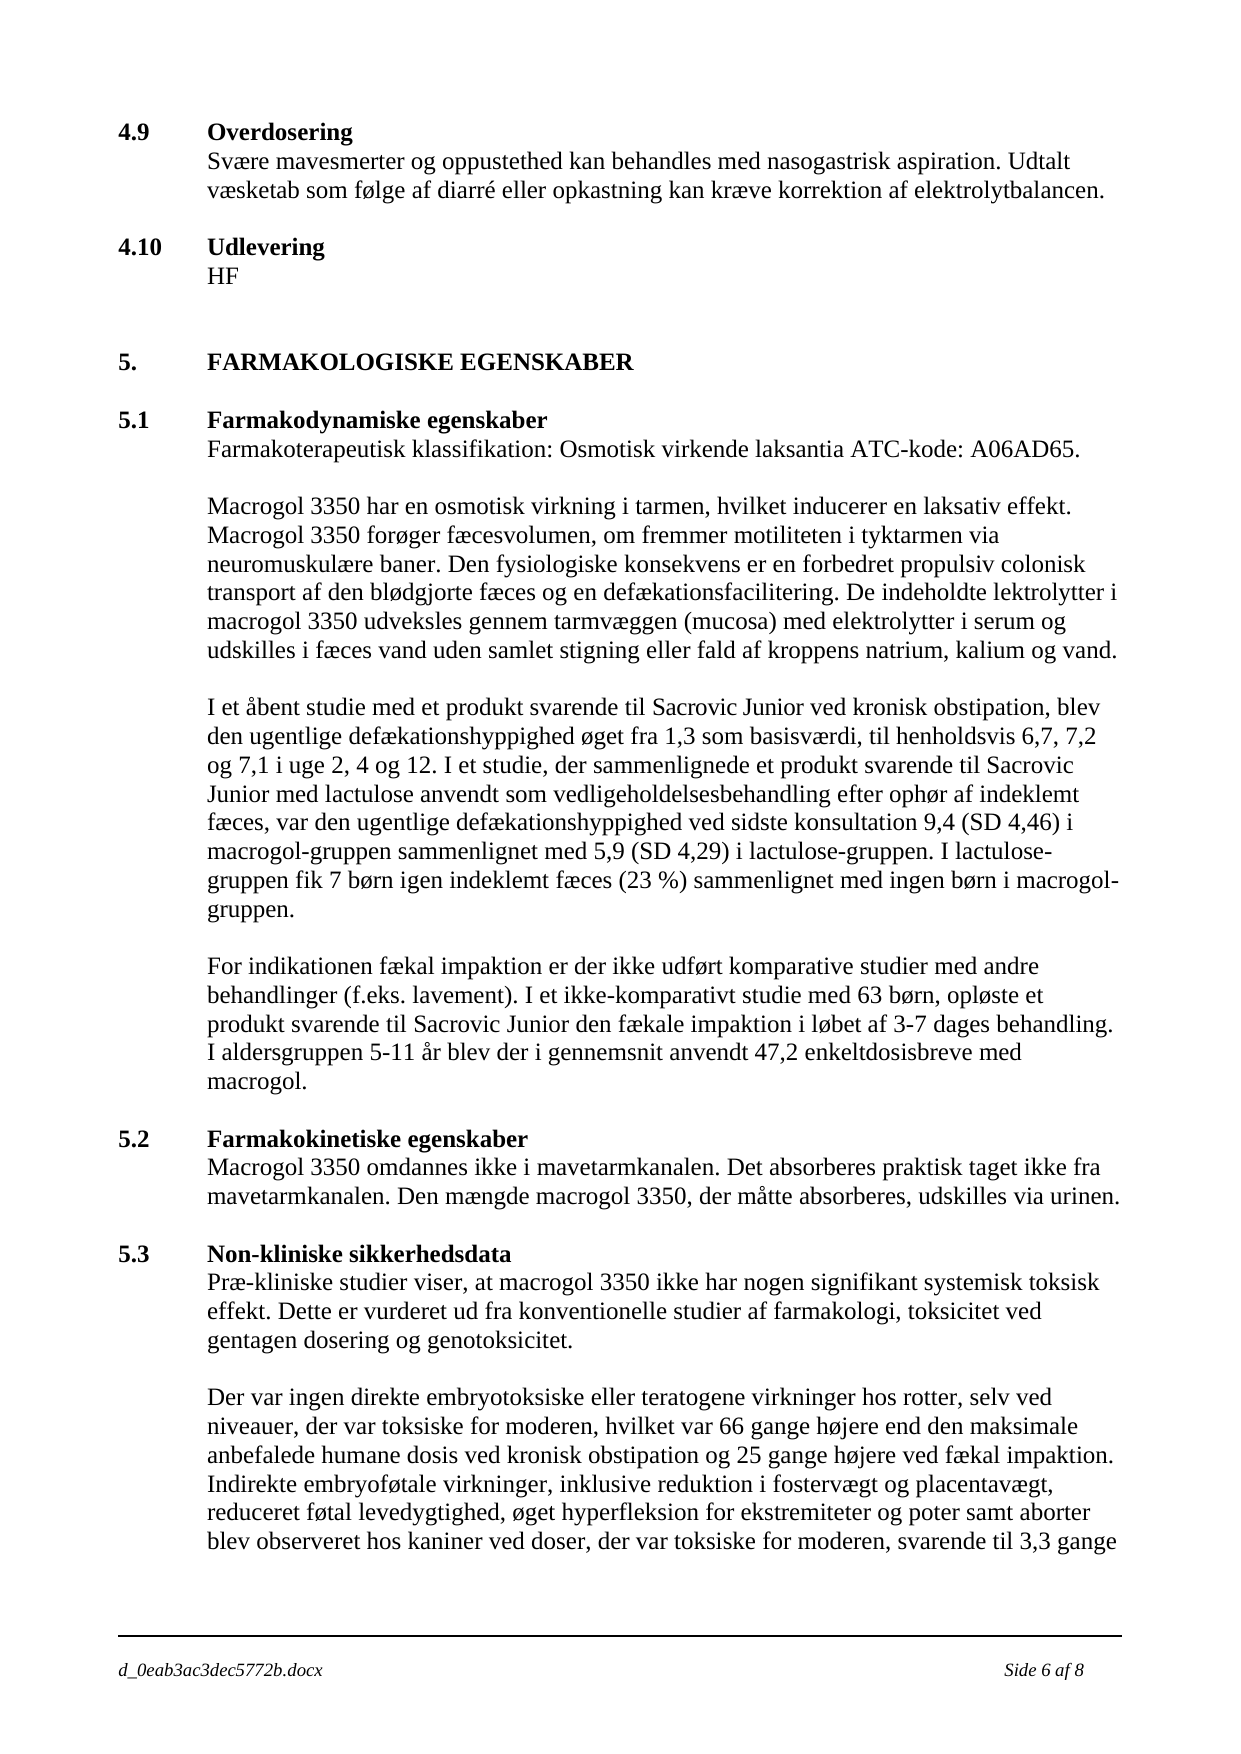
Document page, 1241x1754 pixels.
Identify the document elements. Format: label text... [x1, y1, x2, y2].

text HF [207, 261, 1122, 290]
text Macrogol 3350 omdannes ikke i mavetarmkanalen. Det absorberes praktisk taget ikke fra mavetarmkanalen. Den mængde macrogol 3350, der måtte absorberes, udskilles via urinen. [207, 1152, 1122, 1210]
text 4.10 Udlevering [118, 232, 1122, 261]
text I et åbent studie med et produkt svarende til Sacrovic Junior ved kronisk obstipation, blev den ugentlige defækationshyppighed øget fra 1,3 som basisværdi, til henholdsvis 6,7, 7,2 og 7,1 i uge 2, 4 og 12. I et studie, der sammenlignede et produkt svarende til Sacrovic Junior med lactulose anvendt som vedligeholdelsesbehandling efter ophør af indeklemt fæces, var den ugentlige defækationshyppighed ved sidste konsultation 9,4 (SD 4,46) i macrogol-gruppen sammenlignet med 5,9 (SD 4,29) i lactulose-gruppen. I lactulose-gruppen fik 7 børn igen indeklemt fæces (23 %) sammenlignet med ingen børn i macrogol-gruppen. [207, 692, 1122, 922]
text Svære mavesmerter og oppustethed kan behandles med nasogastrisk aspiration. Udtalt væsketab som følge af diarré eller opkastning kan kræve korrektion af elektrolytbalancen. [207, 146, 1122, 204]
text For indikationen fækal impaktion er der ikke udført komparative studier med andre behandlinger (f.eks. lavement). I et ikke-komparativt studie med 63 børn, opløste et produkt svarende til Sacrovic Junior den fækale impaktion i løbet af 3-7 dages behandling. I aldersgruppen 5-11 år blev der i gennemsnit anvendt 47,2 enkeltdosisbreve med macrogol. [207, 951, 1122, 1095]
text 5.2 Farmakokinetiske egenskaber [118, 1124, 1122, 1152]
text Macrogol 3350 har en osmotisk virkning i tarmen, hvilket inducerer en laksativ effekt. Macrogol 3350 forøger fæcesvolumen, om fremmer motiliteten i tyktarmen via neuromuskulære baner. Den fysiologiske konsekvens er en forbedret propulsiv colonisk transport af den blødgjorte fæces og en defækationsfacilitering. De indeholdte lektrolytter i macrogol 3350 udveksles gennem tarmvæggen (mucosa) med elektrolytter i serum og udskilles i fæces vand uden samlet stigning eller fald af kroppens natrium, kalium og vand. [207, 491, 1122, 664]
text 5.3 Non-kliniske sikkerhedsdata [118, 1239, 1122, 1267]
text Farmakoterapeutisk klassifikation: Osmotisk virkende laksantia ATC-kode: A06AD65. [207, 434, 1122, 462]
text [207, 1382, 1122, 1555]
text 5. FARMAKOLOGISKE EGENSKABER [118, 347, 1122, 376]
text 5.1 Farmakodynamiske egenskaber [118, 405, 1122, 434]
text Præ-kliniske studier viser, at macrogol 3350 ikke har nogen signifikant systemisk toksisk effekt. Dette er vurderet ud fra konventionelle studier af farmakologi, toksicitet ved gentagen dosering og genotoksicitet. [207, 1267, 1122, 1354]
text 4.9 Overdosering [118, 117, 1122, 146]
